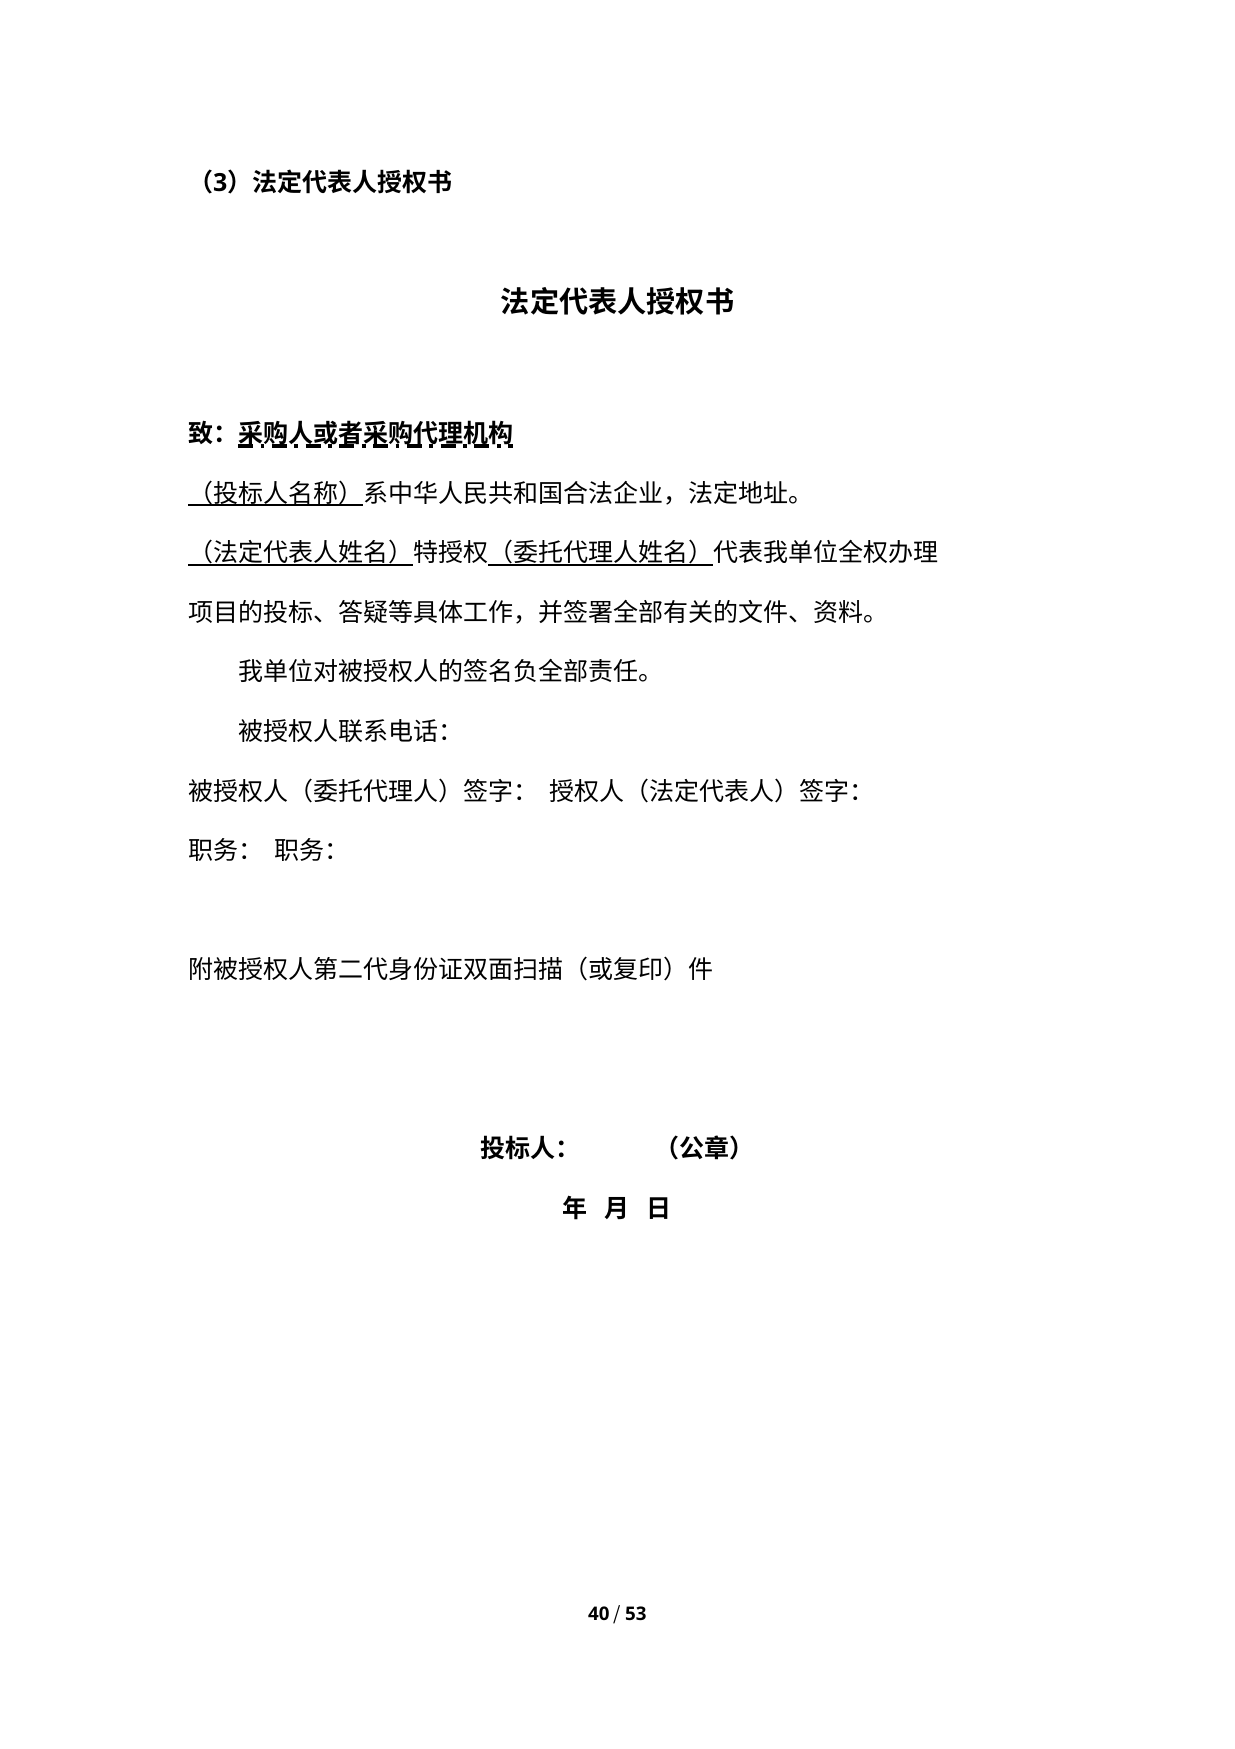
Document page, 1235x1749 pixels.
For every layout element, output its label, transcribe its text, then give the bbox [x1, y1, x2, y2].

text （投标人名称）系中华人民共和国合法企业，法定地址。 [188, 473, 1046, 509]
text 项目的投标、答疑等具体工作，并签署全部有关的文件、资料。 [188, 592, 1046, 628]
text （法定代表人姓名）特授权（委托代理人姓名）代表我单位全权办理 [188, 533, 1046, 569]
text 被授权人联系电话： [188, 711, 1046, 748]
text 投标人： （公章） [188, 1128, 1046, 1165]
subtitle （3）法定代表人授权书 [188, 162, 1046, 199]
text 职务： 职务： [188, 831, 1046, 867]
text 致：采购人或者采购代理机构 [188, 413, 1046, 450]
text 我单位对被授权人的签名负全部责任。 [188, 652, 1046, 688]
text 法定代表人授权书 [188, 279, 1046, 321]
text 被授权人（委托代理人）签字： 授权人（法定代表人）签字： [188, 771, 1046, 807]
text 附被授权人第二代身份证双面扫描（或复印）件 [188, 950, 1046, 986]
text 年 月 日 [188, 1188, 1046, 1224]
